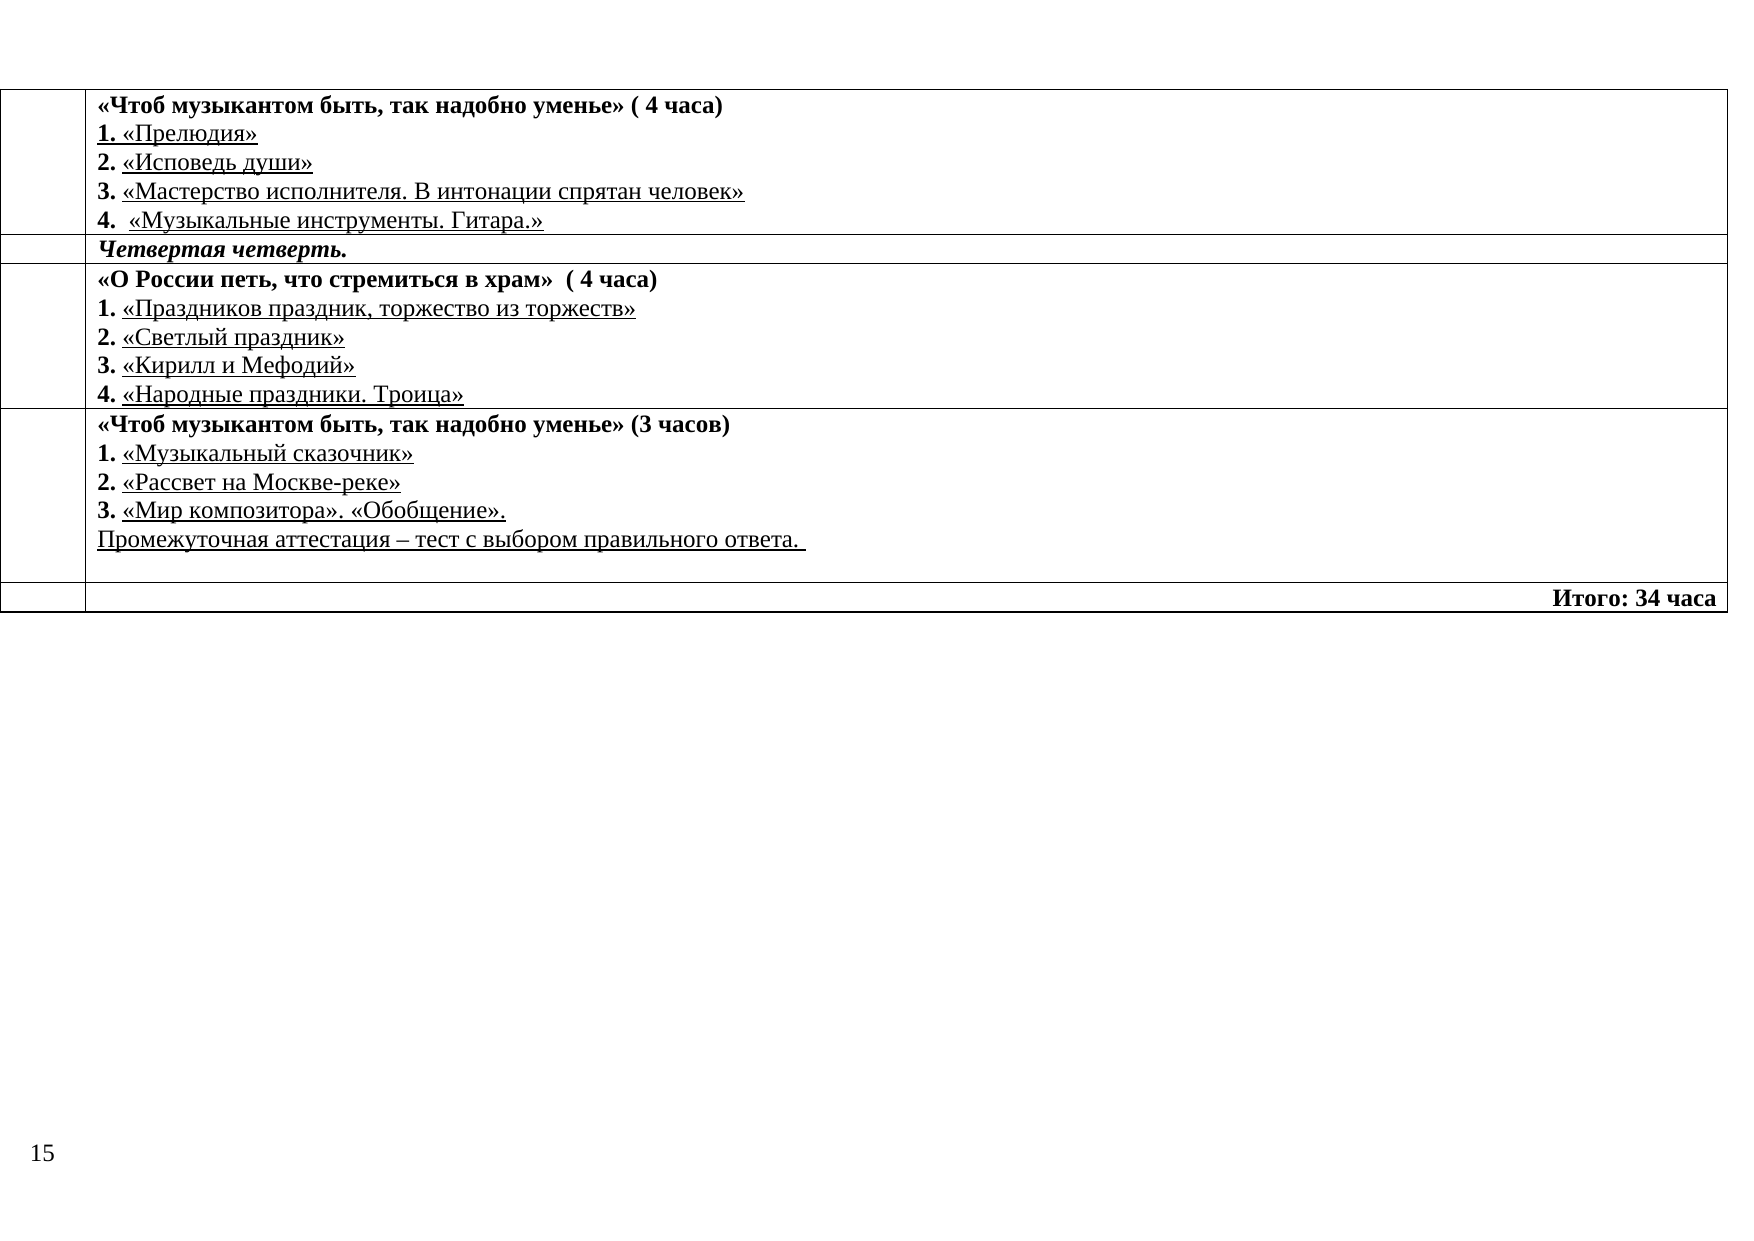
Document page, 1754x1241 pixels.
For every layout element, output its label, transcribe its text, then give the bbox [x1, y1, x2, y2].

table_cell [1, 90, 85, 233]
table_cell «О России петь, что стремиться в храм» ( 4 часа) 1. «Праздников праздник, торжество из торжеств» 2. «Светлый праздник» 3. «Кирилл и Мефодий» 4. «Народные праздники. Троица» [86, 264, 1727, 408]
table_cell [1, 583, 85, 611]
table_cell [1, 264, 85, 408]
table_cell Итого: 34 часа [86, 583, 1727, 611]
table_cell «Чтоб музыкантом быть, так надобно уменье» (3 часов) 1. «Музыкальный сказочник» 2. «Рассвет на Москве-реке» 3. «Мир композитора». «Обобщение». Промежуточная аттестация – тест с выбором правильного ответа. [86, 409, 1727, 582]
table_cell «Чтоб музыкантом быть, так надобно уменье» ( 4 часа) 1. «Прелюдия» 2. «Исповедь души» 3. «Мастерство исполнителя. В интонации спрятан человек» 4. «Музыкальные инструменты. Гитара.» [86, 90, 1727, 233]
table_cell Четвертая четверть. [86, 235, 1727, 263]
table_cell [1, 409, 85, 582]
table_cell [1, 235, 85, 263]
